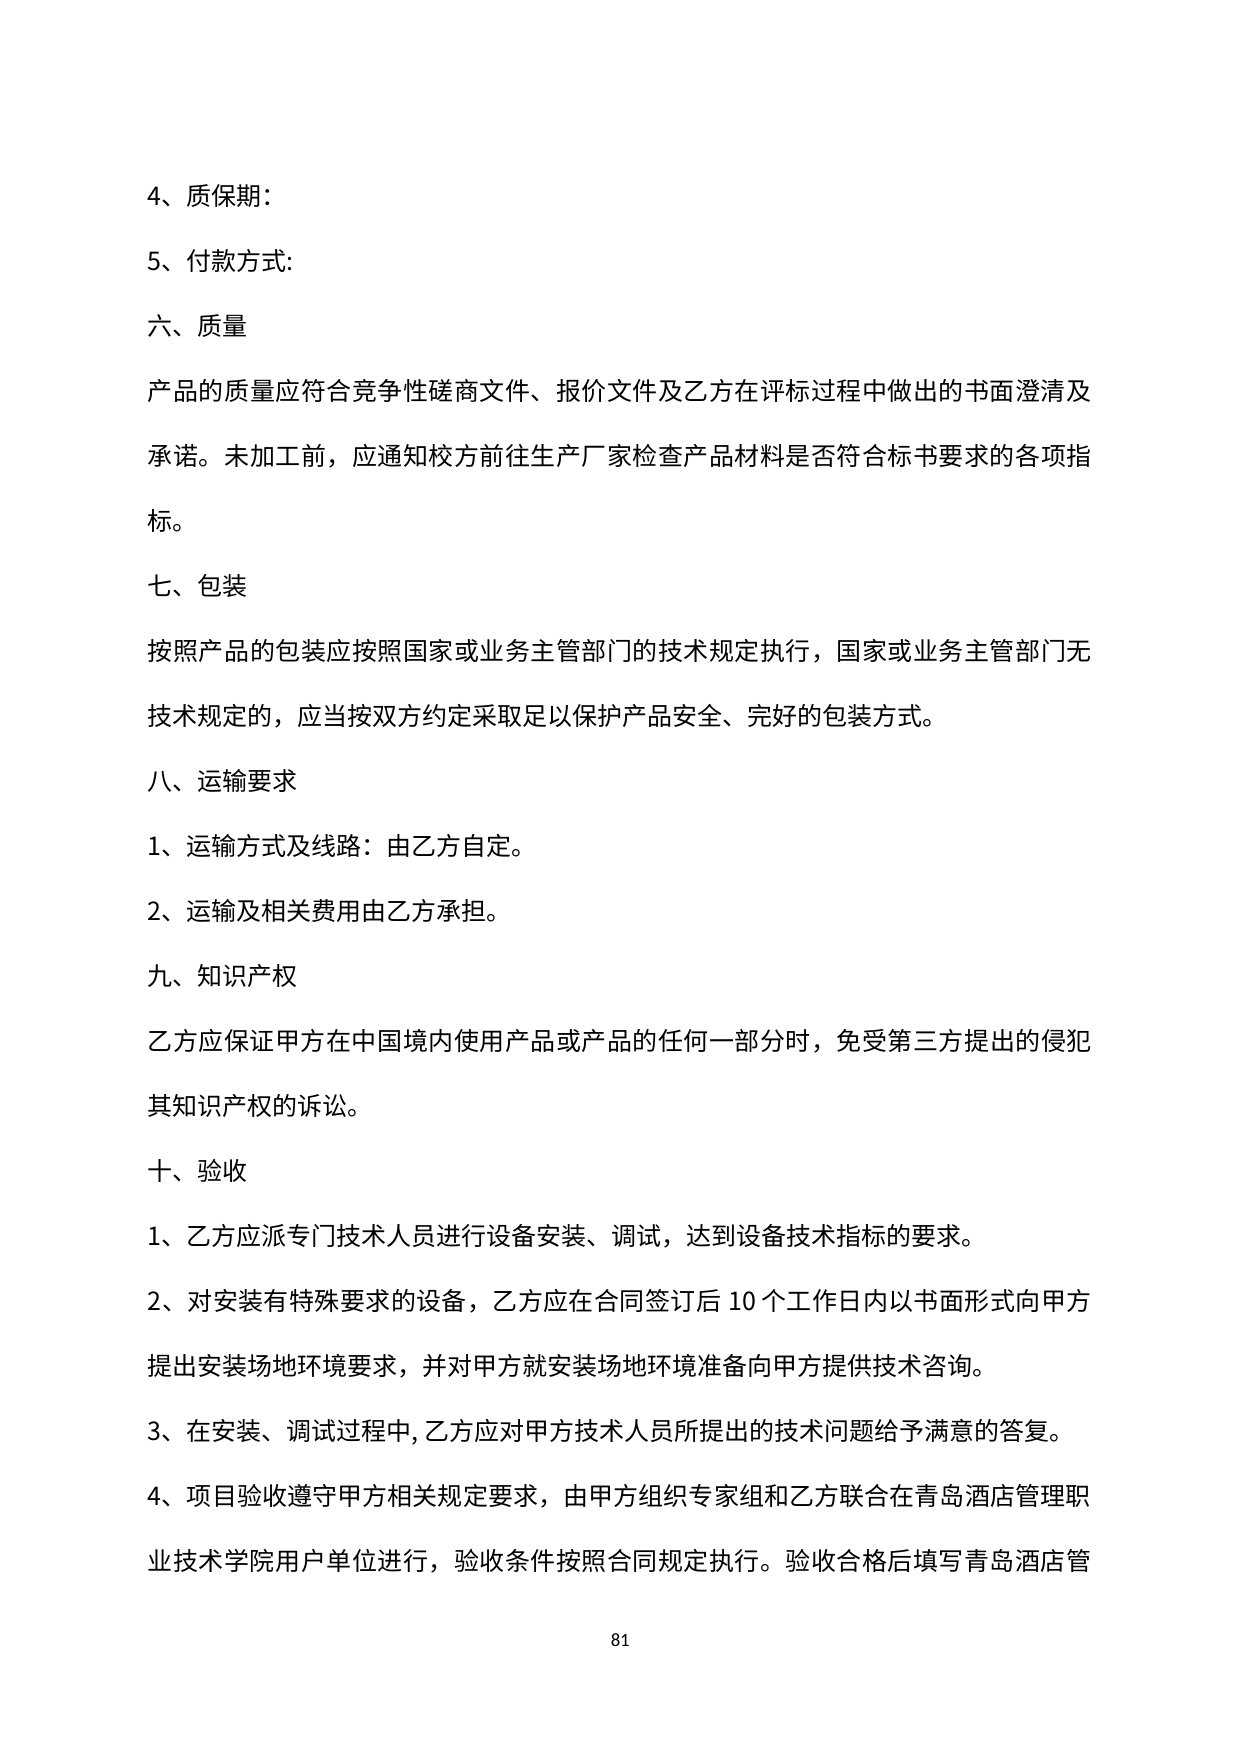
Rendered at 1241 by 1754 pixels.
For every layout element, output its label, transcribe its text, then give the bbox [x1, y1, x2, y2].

text 4、质保期： [148, 162, 1092, 227]
text 3、在安装、调试过程中, 乙方应对甲方技术人员所提出的技术问题给予满意的答复。 [148, 1397, 1092, 1462]
text 1、运输方式及线路：由乙方自定。 [148, 812, 1092, 877]
text 按照产品的包装应按照国家或业务主管部门的技术规定执行，国家或业务主管部门无技术规定的，应当按双方约定采取足以保护产品安全、完好的包装方式。 [148, 617, 1092, 747]
text 七、包装 [148, 552, 1092, 617]
text 2、对安装有特殊要求的设备，乙方应在合同签订后10个工作日内以书面形式向甲方提出安装场地环境要求，并对甲方就安装场地环境准备向甲方提供技术咨询。 [148, 1267, 1092, 1397]
text 八、运输要求 [148, 747, 1092, 812]
text 乙方应保证甲方在中国境内使用产品或产品的任何一部分时，免受第三方提出的侵犯其知识产权的诉讼。 [148, 1007, 1092, 1137]
text 产品的质量应符合竞争性磋商文件、报价文件及乙方在评标过程中做出的书面澄清及承诺。未加工前，应通知校方前往生产厂家检查产品材料是否符合标书要求的各项指标。 [148, 357, 1092, 552]
text 十、验收 [148, 1137, 1092, 1202]
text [148, 1462, 1092, 1592]
text 1、乙方应派专门技术人员进行设备安装、调试，达到设备技术指标的要求。 [148, 1202, 1092, 1267]
text 九、知识产权 [148, 942, 1092, 1007]
text 六、质量 [148, 292, 1092, 357]
text 5、付款方式: [148, 227, 1092, 292]
text 2、运输及相关费用由乙方承担。 [148, 877, 1092, 942]
